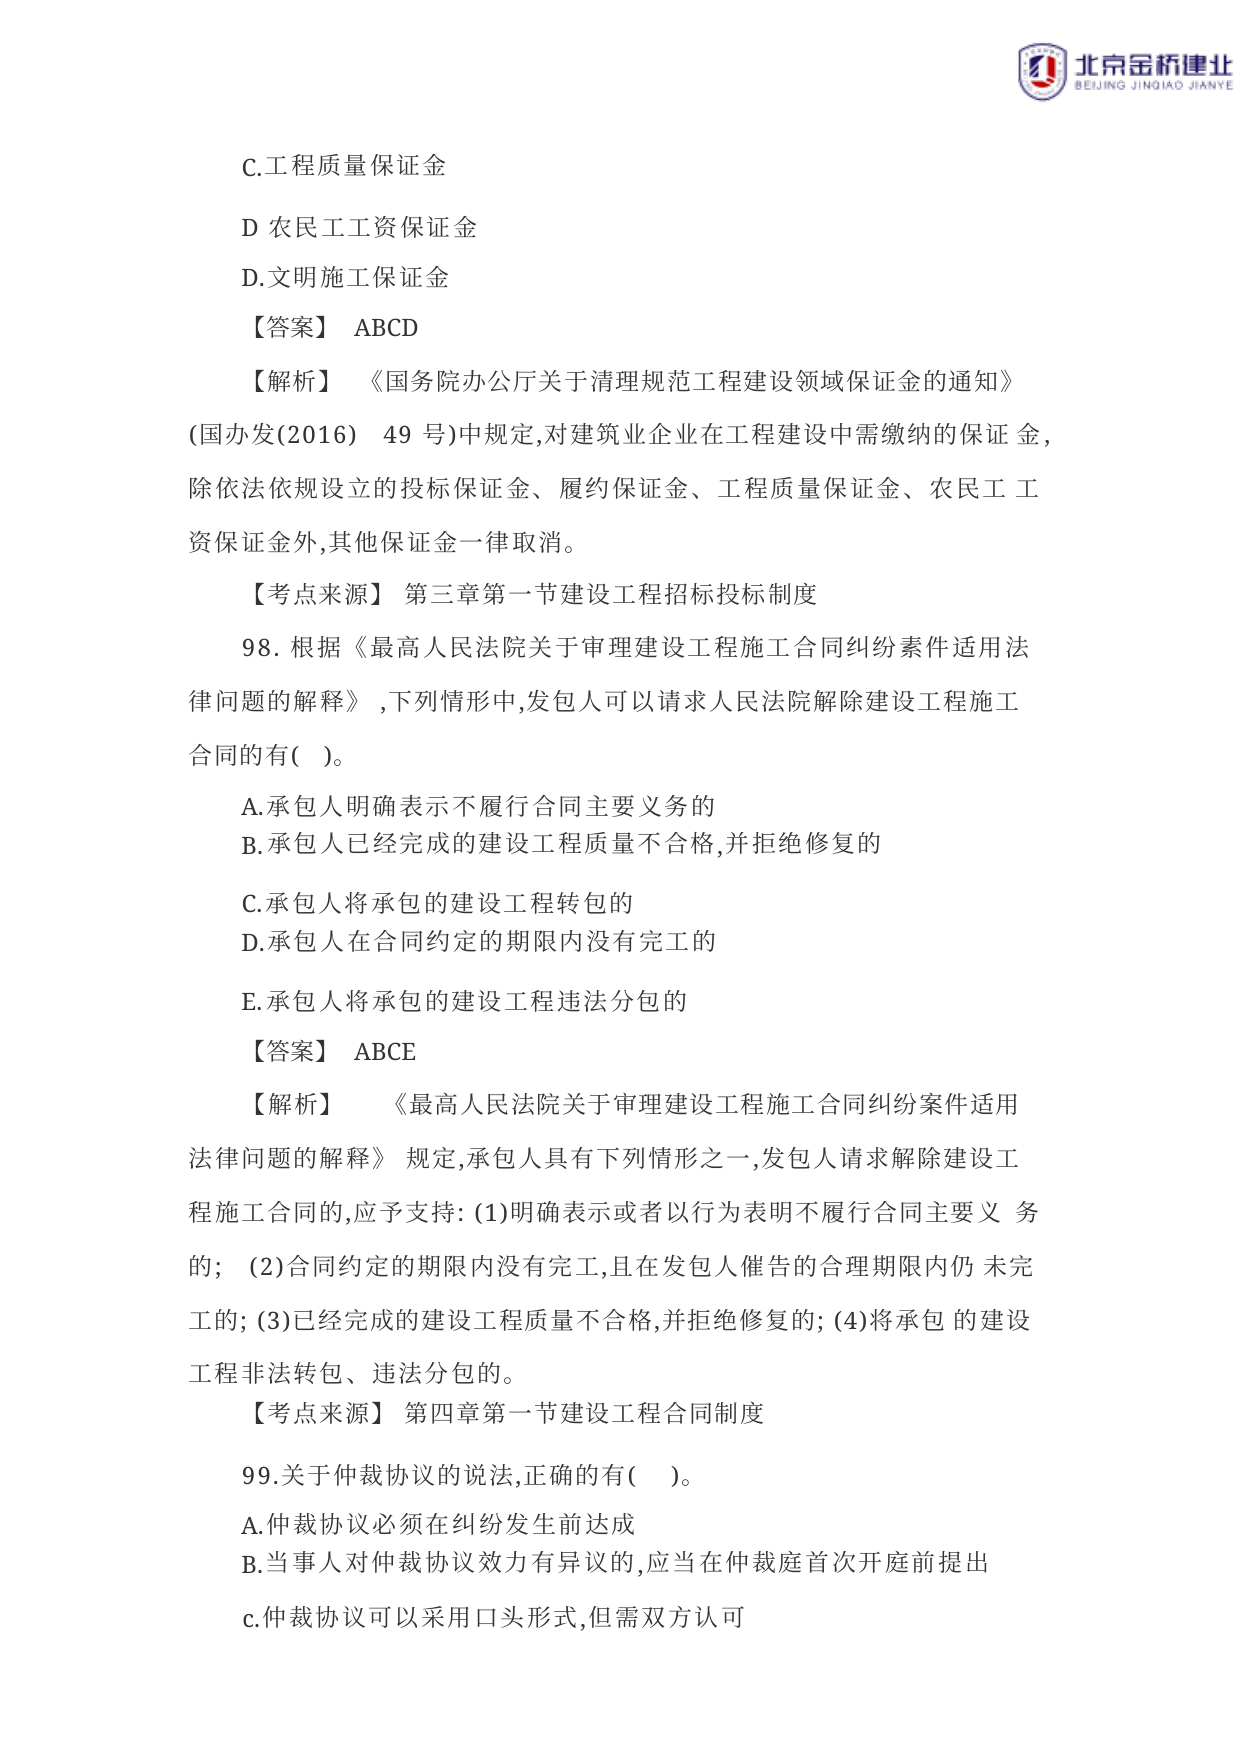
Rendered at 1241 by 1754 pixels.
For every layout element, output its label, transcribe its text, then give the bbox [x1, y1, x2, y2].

text 99.关于仲裁协议的说法,正确的有( )。 [242, 1458, 1240, 1491]
text B.当事人对仲裁协议效力有异议的,应当在仲裁庭首次开庭前提出 [241, 1558, 1240, 1607]
text 【考点来源】 第三章第一节建设工程招标投标制度 [241, 577, 1240, 610]
text 【解析】 《最高人民法院关于审理建设工程施工合同纠纷案件适用 法律问题的解释》 规定,承包人具有下列情形之一,发包人请求解除建设工 程施工合同的,应予支持: (1)明确表示或者以行为表明不履行合同主要义 务的; (2)合同约定的期限内没有完工,且在发包人催告的合理期限内仍 未完工的; (3)已经完成的建设工程质量不合格,并拒绝修复的; (4)将承包 的建设工程非法转包、违法分包的。 [188, 1086, 1051, 1390]
text D.承包人在合同约定的期限内没有完工的 [241, 937, 1240, 986]
text A.承包人明确表示不履行合同主要义务的 [241, 791, 1240, 823]
text A.仲裁协议必须在纠纷发生前达成 [241, 1509, 1240, 1542]
text C.工程质量保证金 [241, 161, 1240, 210]
text 【解析】 《国务院办公厅关于清理规范工程建设领域保证金的通知》 (国办发(2016) 49 号)中规定,对建筑业企业在工程建设中需缴纳的保证 金,除依法依规设立的投标保证金、履约保证金、工程质量保证金、农民工 工资保证金外,其他保证金一律取消。 [188, 362, 1051, 558]
text D.文明施工保证金 [241, 262, 1240, 294]
text 【答案】 ABCD [241, 311, 1240, 343]
text B.承包人已经完成的建设工程质量不合格,并拒绝修复的 [241, 839, 1240, 888]
text C.承包人将承包的建设工程转包的 [241, 888, 1240, 920]
text 【答案】 ABCE [241, 1034, 1240, 1067]
text E.承包人将承包的建设工程违法分包的 [241, 986, 1240, 1018]
picture [1014, 31, 1241, 113]
text 98. 根据《最高人民法院关于审理建设工程施工合同纠纷素件适用法 律问题的解释》 ,下列情形中,发包人可以请求人民法院解除建设工程施工 合同的有( )。 [188, 629, 1040, 771]
text c.仲裁协议可以采用口头形式,但需双方认可 [242, 1607, 1240, 1639]
text 【考点来源】 第四章第一节建设工程合同制度 [241, 1409, 1240, 1458]
text D 农民工工资保证金 [241, 210, 1240, 243]
